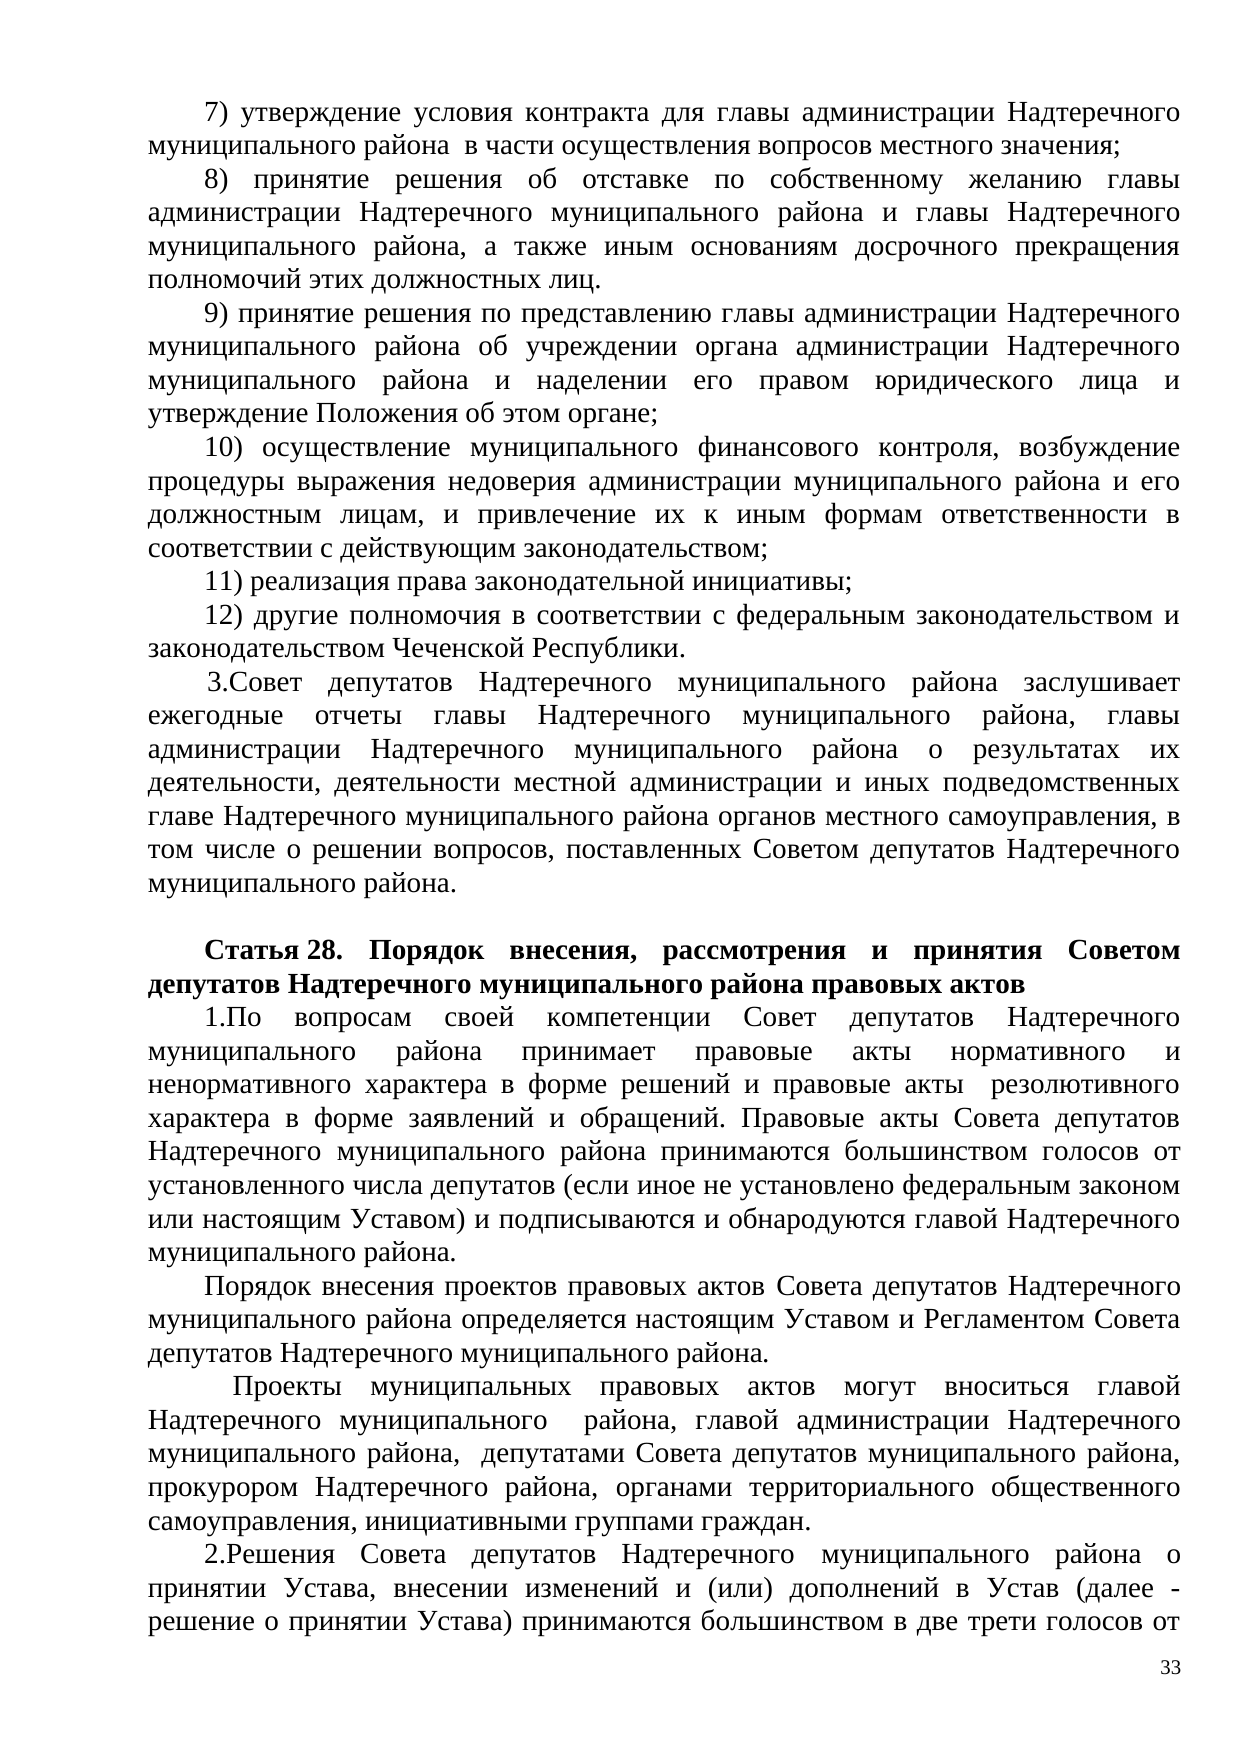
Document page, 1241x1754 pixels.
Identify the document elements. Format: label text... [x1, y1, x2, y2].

text 11) реализация права законодательной инициативы; [148, 563, 1181, 597]
text 10) осуществление муниципального финансового контроля, возбуждение процедуры выражения недоверия администрации муниципального района и его должностным лицам, и привлечение их к иным формам ответственности в соответствии с действующим законодательством; [148, 429, 1181, 563]
text 9) принятие решения по представлению главы администрации Надтеречного муниципального района об учреждении органа администрации Надтеречного муниципального района и наделении его правом юридического лица и утверждение Положения об этом органе; [148, 295, 1181, 429]
text Порядок внесения проектов правовых актов Совета депутатов Надтеречного муниципального района определяется настоящим Уставом и Регламентом Совета депутатов Надтеречного муниципального района. [148, 1268, 1181, 1368]
text 12) другие полномочия в соответствии с федеральным законодательством и законодательством Чеченской Республики. [148, 597, 1181, 664]
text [148, 1536, 1181, 1637]
text 8) принятие решения об отставке по собственному желанию главы администрации Надтеречного муниципального района и главы Надтеречного муниципального района, а также иным основаниям досрочного прекращения полномочий этих должностных лиц. [148, 161, 1181, 295]
text 7) утверждение условия контракта для главы администрации Надтеречного муниципального района в части осуществления вопросов местного значения; [148, 94, 1181, 161]
text Статья 28. Порядок внесения, рассмотрения и принятия Советом депутатов Надтеречного муниципального района правовых актов [148, 932, 1181, 999]
text 3.Совет депутатов Надтеречного муниципального района заслушивает ежегодные отчеты главы Надтеречного муниципального района, главы администрации Надтеречного муниципального района о результатах их деятельности, деятельности местной администрации и иных подведомственных главе Надтеречного муниципального района органов местного самоуправления, в том числе о решении вопросов, поставленных Советом депутатов Надтеречного муниципального района. [148, 664, 1181, 899]
text Проекты муниципальных правовых актов могут вноситься главой Надтеречного муниципального района, главой администрации Надтеречного муниципального района, депутатами Совета депутатов муниципального района, прокурором Надтеречного района, органами территориального общественного самоуправления, инициативными группами граждан. [148, 1368, 1181, 1536]
text 1.По вопросам своей компетенции Совет депутатов Надтеречного муниципального района принимает правовые акты нормативного и ненормативного характера в форме решений и правовые акты резолютивного характера в форме заявлений и обращений. Правовые акты Совета депутатов Надтеречного муниципального района принимаются большинством голосов от установленного числа депутатов (если иное не установлено федеральным законом или настоящим Уставом) и подписываются и обнародуются главой Надтеречного муниципального района. [148, 999, 1181, 1268]
